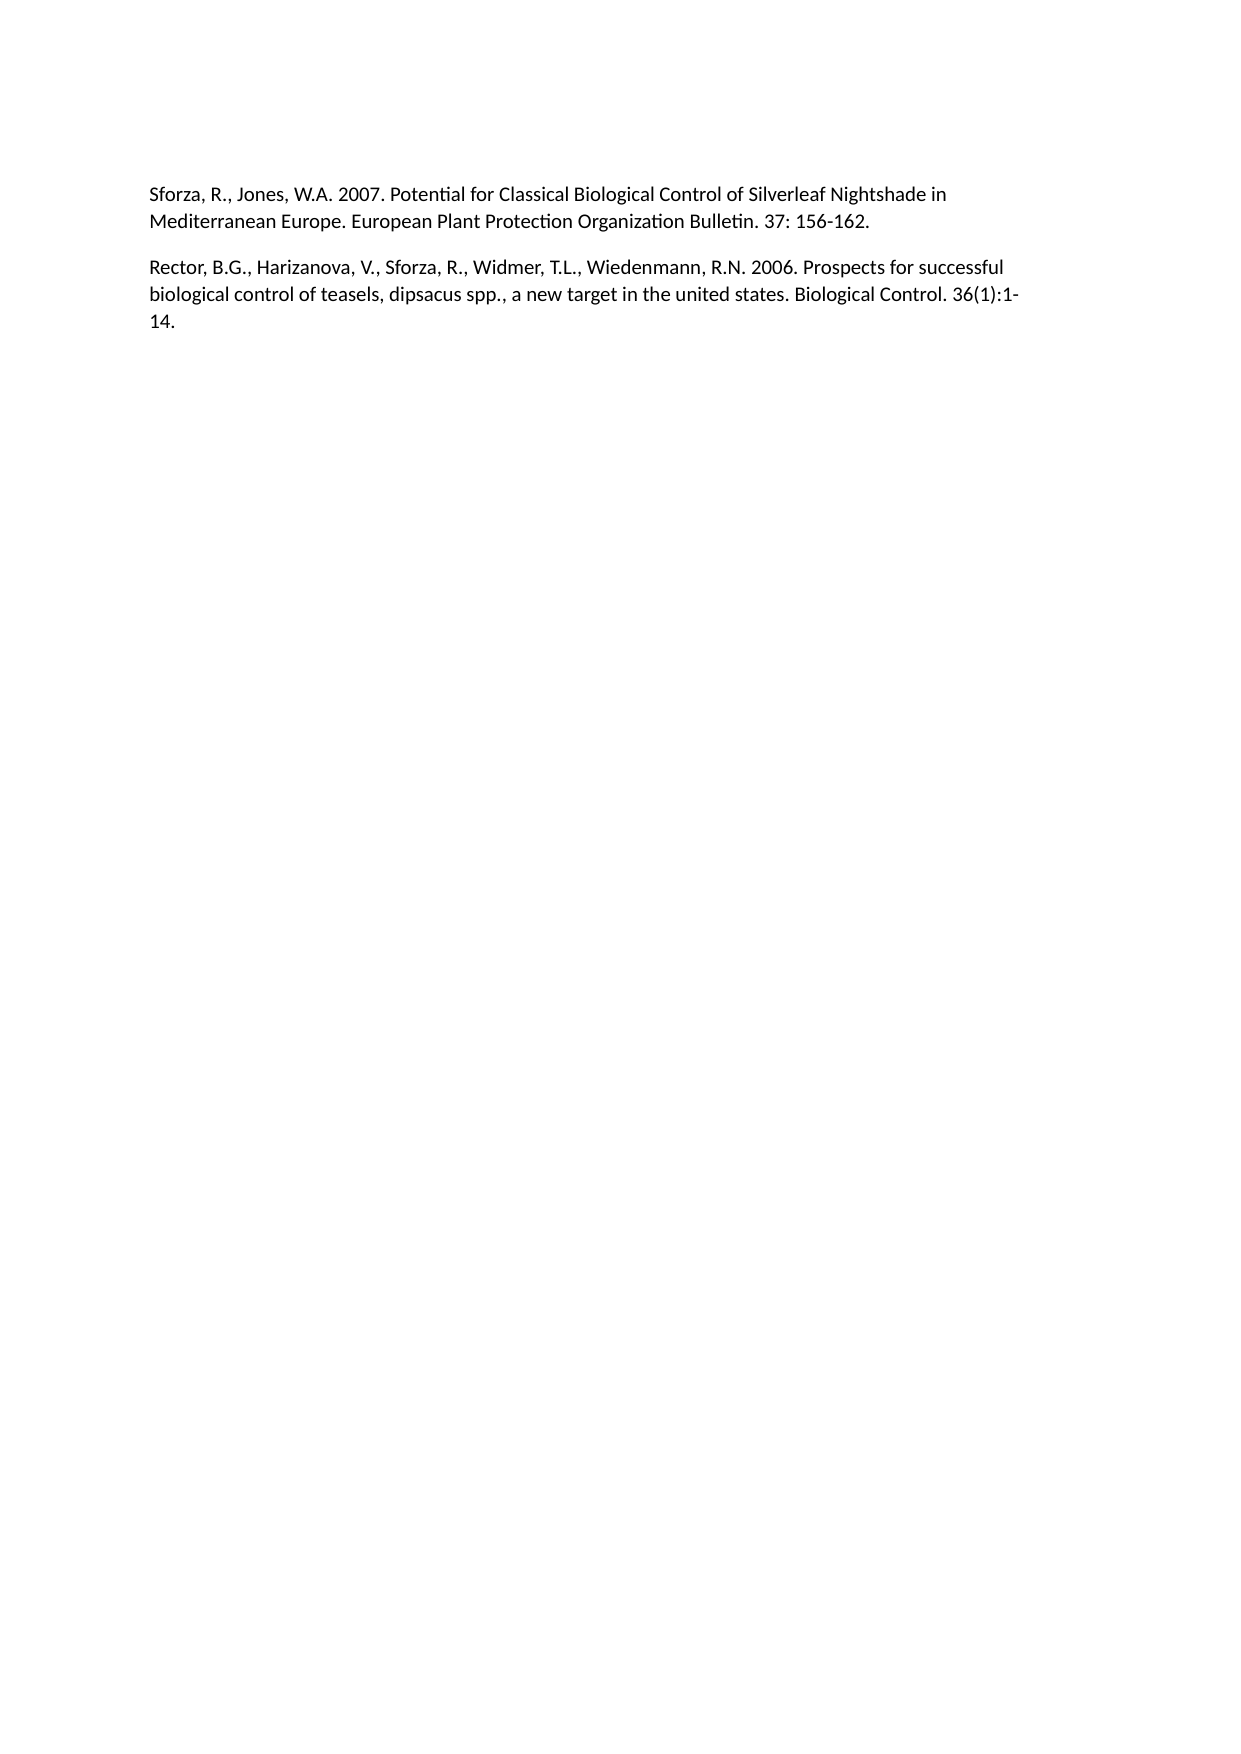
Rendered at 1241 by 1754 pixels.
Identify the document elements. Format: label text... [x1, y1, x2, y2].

table_cell Rector, B.G., Harizanova, V., Sforza, R., Widmer, T.L., Wiedenmann, R.N. 2006. Prospects for successful biological control of teasels, dipsacus spp., a new target in the united states. Biological Control. 36(1):1-14. [148, 252, 1046, 353]
table_cell Sforza, R., Jones, W.A. 2007. Potential for Classical Biological Control of Silverleaf Nightshade in Mediterranean Europe. European Plant Protection Organization Bulletin. 37: 156-162. [148, 148, 1046, 252]
